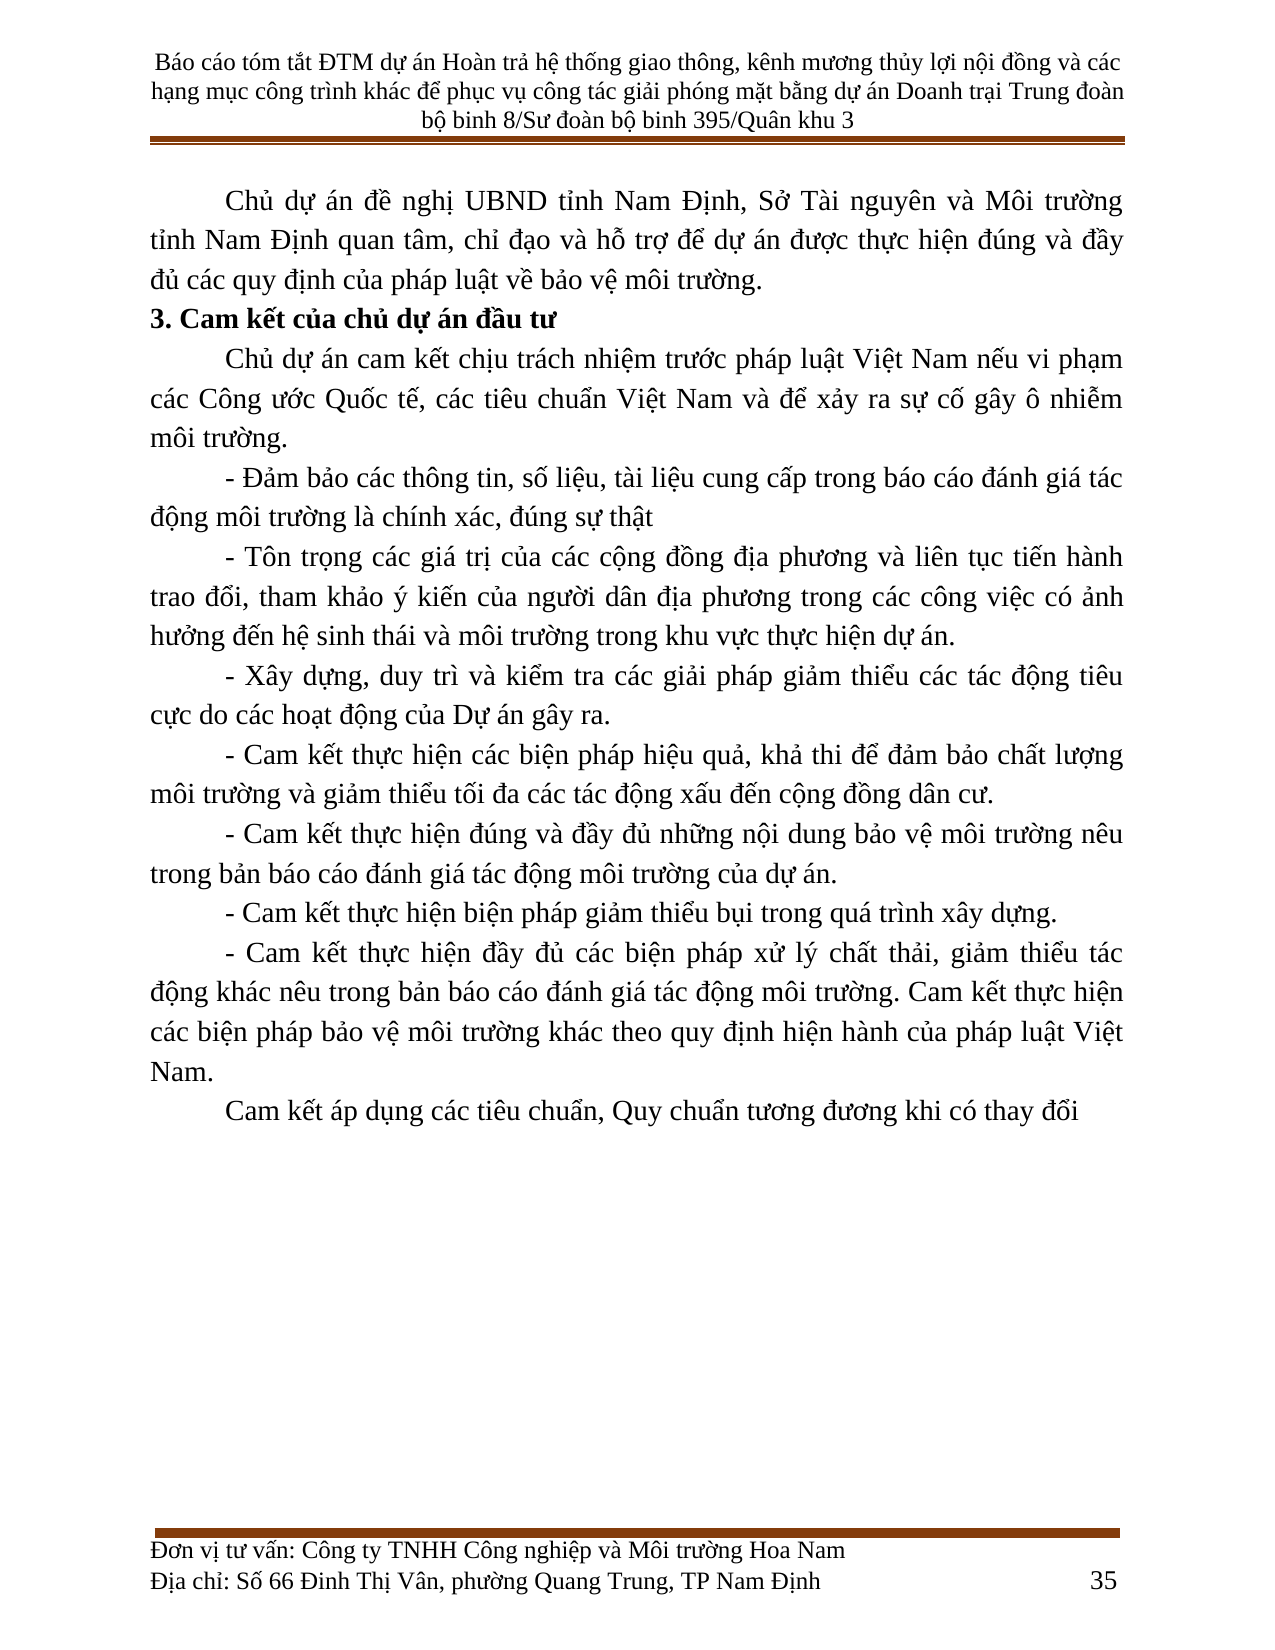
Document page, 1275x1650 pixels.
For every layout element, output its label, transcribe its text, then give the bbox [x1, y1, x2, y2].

text - Cam kết thực hiện biện pháp giảm thiểu bụi trong quá trình xây dựng. [150, 891, 1125, 931]
text - Tôn trọng các giá trị của các cộng đồng địa phương và liên tục tiến hành trao đổi, tham khảo ý kiến của người dân địa phương trong các công việc có ảnh hưởng đến hệ sinh thái và môi trường trong khu vực thực hiện dự án. [150, 535, 1125, 653]
text - Cam kết thực hiện các biện pháp hiệu quả, khả thi để đảm bảo chất lượng môi trường và giảm thiểu tối đa các tác động xấu đến cộng đồng dân cư. [150, 733, 1125, 812]
text Cam kết áp dụng các tiêu chuẩn, Quy chuẩn tương đương khi có thay đổi [150, 1089, 1125, 1128]
text Chủ dự án cam kết chịu trách nhiệm trước pháp luật Việt Nam nếu vi phạm các Công ước Quốc tế, các tiêu chuẩn Việt Nam và để xảy ra sự cố gây ô nhiễm môi trường. [150, 337, 1125, 456]
text - Xây dựng, duy trì và kiểm tra các giải pháp giảm thiểu các tác động tiêu cực do các hoạt động của Dự án gây ra. [150, 653, 1125, 733]
subtitle 3. Cam kết của chủ dự án đầu tư [150, 297, 1125, 337]
text Chủ dự án đề nghị UBND tỉnh Nam Định, Sở Tài nguyên và Môi trường tỉnh Nam Định quan tâm, chỉ đạo và hỗ trợ để dự án được thực hiện đúng và đầy đủ các quy định của pháp luật về bảo vệ môi trường. [150, 178, 1125, 297]
text - Cam kết thực hiện đầy đủ các biện pháp xử lý chất thải, giảm thiểu tác động khác nêu trong bản báo cáo đánh giá tác động môi trường. Cam kết thực hiện các biện pháp bảo vệ môi trường khác theo quy định hiện hành của pháp luật Việt Nam. [150, 931, 1125, 1089]
text - Đảm bảo các thông tin, số liệu, tài liệu cung cấp trong báo cáo đánh giá tác động môi trường là chính xác, đúng sự thật [150, 456, 1125, 535]
text - Cam kết thực hiện đúng và đầy đủ những nội dung bảo vệ môi trường nêu trong bản báo cáo đánh giá tác động môi trường của dự án. [150, 812, 1125, 891]
